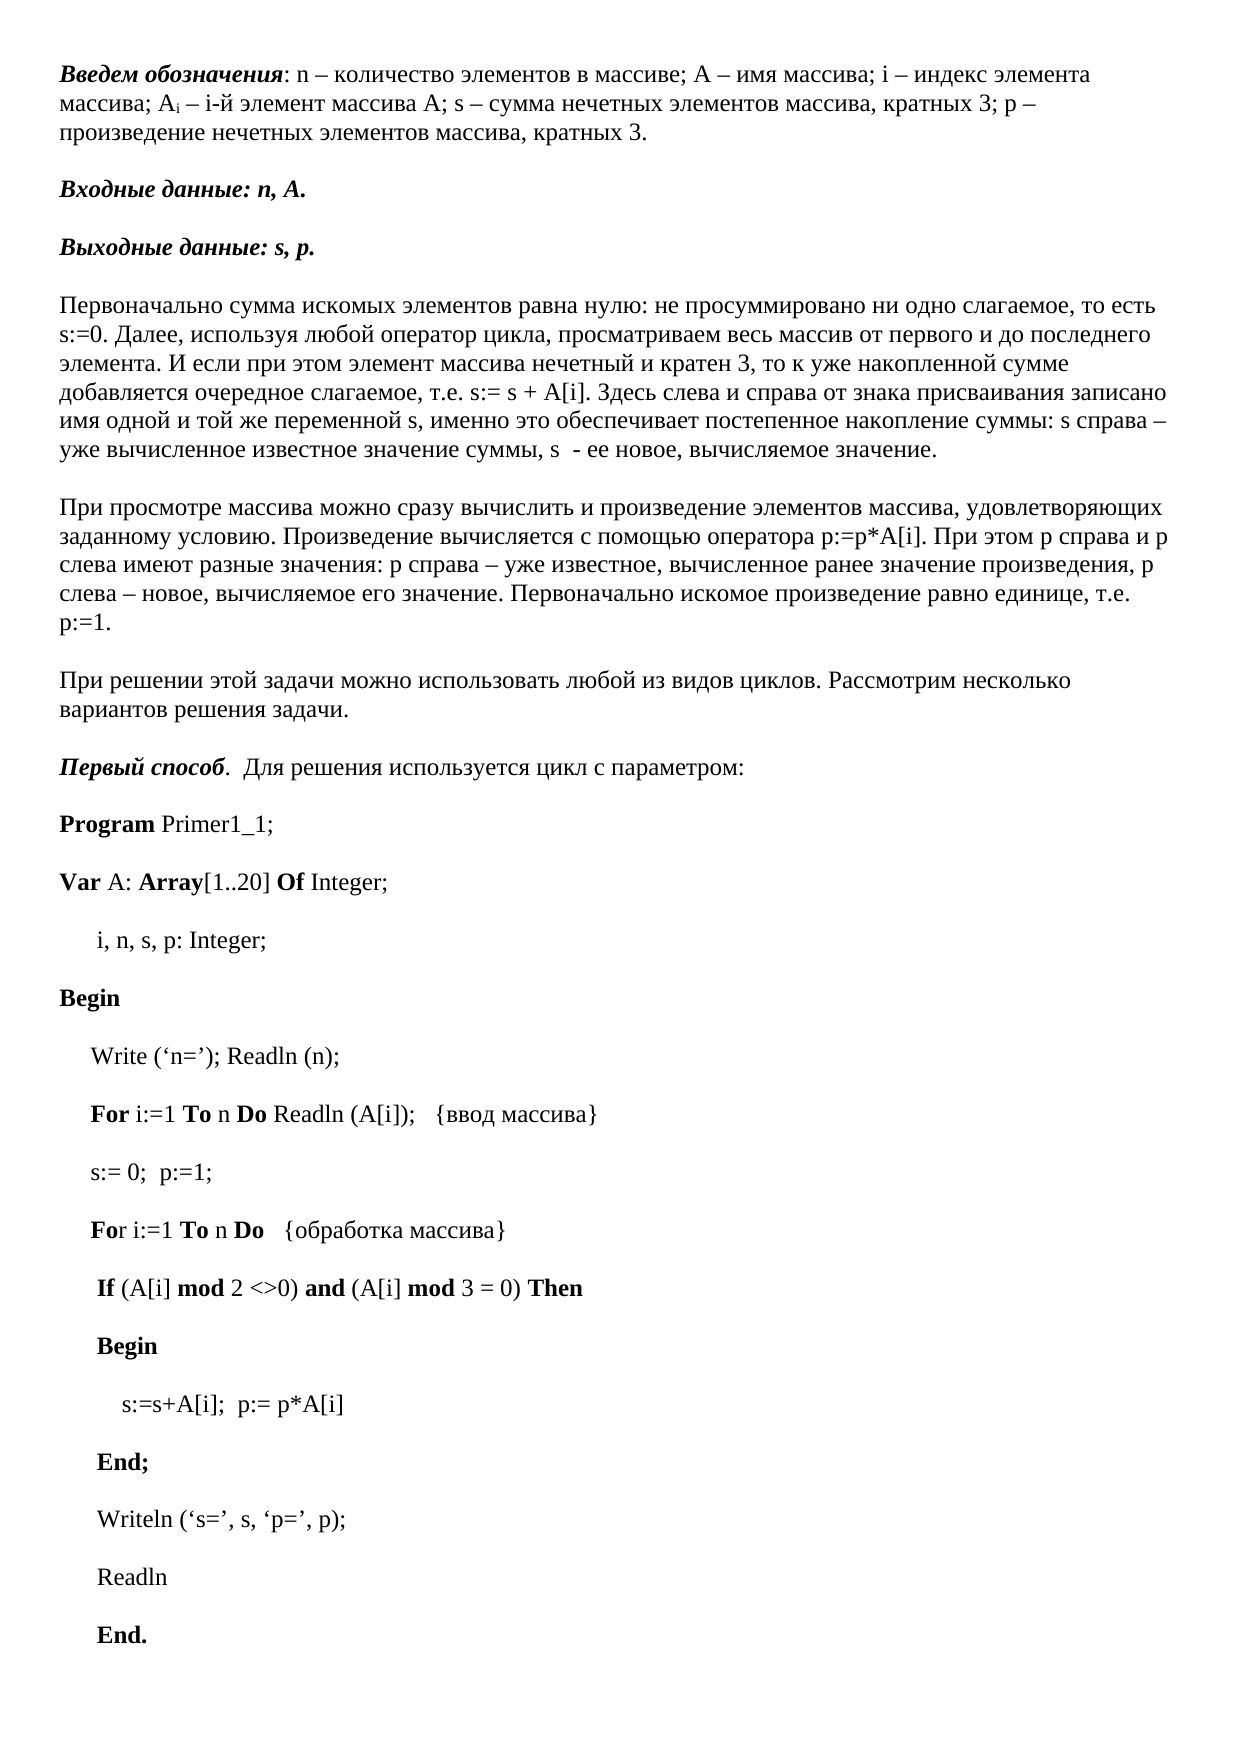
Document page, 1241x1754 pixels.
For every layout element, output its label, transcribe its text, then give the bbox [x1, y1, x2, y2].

text Входные данные: n, A. [59, 174, 1181, 203]
text s:=s+A[i]; p:= p*A[i] [59, 1389, 1181, 1417]
text For i:=1 To n Do Readln (A[i]); {ввод массива} [59, 1099, 1181, 1128]
text s:= 0; p:=1; [59, 1157, 1181, 1186]
text Writeln (‘s=’, s, ‘p=’, p); [59, 1504, 1181, 1533]
text i, n, s, p: Integer; [59, 925, 1181, 954]
text Var A: Array[1..20] Of Integer; [59, 867, 1181, 896]
text При решении этой задачи можно использовать любой из видов циклов. Рассмотрим несколько вариантов решения задачи. [59, 665, 1181, 722]
text If (A[i] mod 2 <>0) and (A[i] mod 3 = 0) Then [59, 1273, 1181, 1302]
text Первоначально сумма искомых элементов равна нулю: не просуммировано ни одно слагаемое, то есть s:=0. Далее, используя любой оператор цикла, просматриваем весь массив от первого и до последнего элемента. И если при этом элемент массива нечетный и кратен 3, то к уже накопленной сумме добавляется очередное слагаемое, т.е. s:= s + A[i]. Здесь слева и справа от знака присваивания записано имя одной и той же переменной s, именно это обеспечивает постепенное накопление суммы: s справа – уже вычисленное известное значение суммы, s - ее новое, вычисляемое значение. [59, 290, 1181, 463]
text Program Primer1_1; [59, 809, 1181, 838]
text For i:=1 To n Do {обработка массива} [59, 1215, 1181, 1244]
text Begin [59, 1331, 1181, 1359]
text Введем обозначения: n – количество элементов в массиве; А – имя массива; i – индекс элемента массива; Ai – i-й элемент массива A; s – сумма нечетных элементов массива, кратных 3; p – произведение нечетных элементов массива, кратных 3. [59, 59, 1181, 145]
text Выходные данные: s, p. [59, 232, 1181, 261]
text Write (‘n=’); Readln (n); [59, 1041, 1181, 1070]
text End; [59, 1447, 1181, 1475]
text При просмотре массива можно сразу вычислить и произведение элементов массива, удовлетворяющих заданному условию. Произведение вычисляется с помощью оператора p:=p*A[i]. При этом p справа и p слева имеют разные значения: p справа – уже известное, вычисленное ранее значение произведения, p слева – новое, вычисляемое его значение. Первоначально искомое произведение равно единице, т.е. p:=1. [59, 492, 1181, 636]
text Readln [59, 1562, 1181, 1591]
text Begin [59, 983, 1181, 1012]
text End. [59, 1620, 1181, 1649]
text Первый способ. Для решения используется цикл с параметром: [59, 752, 1181, 780]
